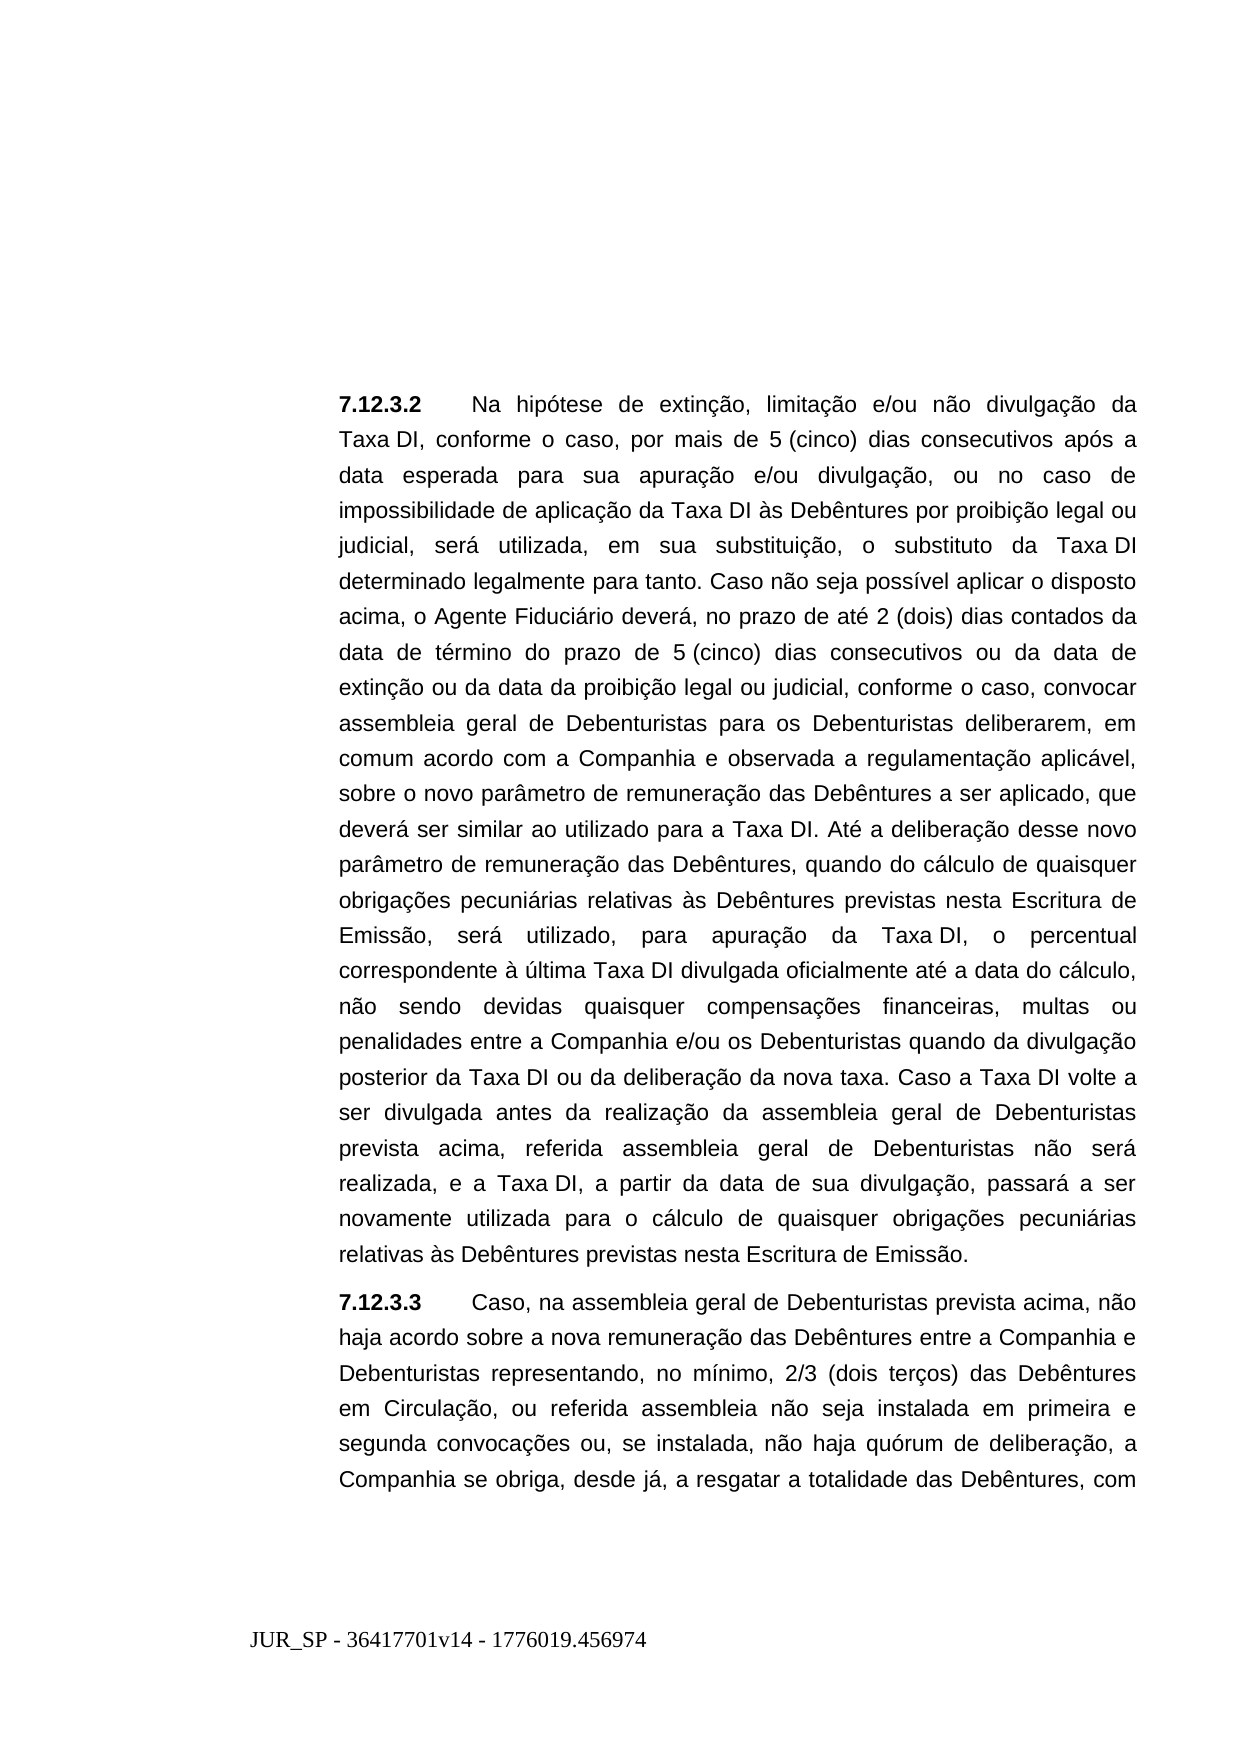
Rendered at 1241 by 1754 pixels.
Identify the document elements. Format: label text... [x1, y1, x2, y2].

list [338, 1282, 1137, 1494]
list 7.12.3.2 Na hipótese de extinção, limitação e/ou não divulgação da Taxa DI, conforme o caso, por mais de 5 (cinco) dias consecutivos após a data esperada para sua apuração e/ou divulgação, ou no caso de impossibilidade de aplicação da Taxa DI às Debêntures por proibição legal ou judicial, será utilizada, em sua substituição, o substituto da Taxa DI determinado legalmente para tanto. Caso não seja possível aplicar o disposto acima, o Agente Fiduciário deverá, no prazo de até 2 (dois) dias contados da data de término do prazo de 5 (cinco) dias consecutivos ou da data de extinção ou da data da proibição legal ou judicial, conforme o caso, convocar assembleia geral de Debenturistas para os Debenturistas deliberarem, em comum acordo com a Companhia e observada a regulamentação aplicável, sobre o novo parâmetro de remuneração das Debêntures a ser aplicado, que deverá ser similar ao utilizado para a Taxa DI. Até a deliberação desse novo parâmetro de remuneração das Debêntures, quando do cálculo de quaisquer obrigações pecuniárias relativas às Debêntures previstas nesta Escritura de Emissão, será utilizado, para apuração da Taxa DI, o percentual correspondente à última Taxa DI divulgada oficialmente até a data do cálculo, não sendo devidas quaisquer compensações financeiras, multas ou penalidades entre a Companhia e/ou os Debenturistas quando da divulgação posterior da Taxa DI ou da deliberação da nova taxa. Caso a Taxa DI volte a ser divulgada antes da realização da assembleia geral de Debenturistas prevista acima, referida assembleia geral de Debenturistas não será realizada, e a Taxa DI, a partir da data de sua divulgação, passará a ser novamente utilizada para o cálculo de quaisquer obrigações pecuniárias relativas às Debêntures previstas nesta Escritura de Emissão. [338, 384, 1137, 1269]
